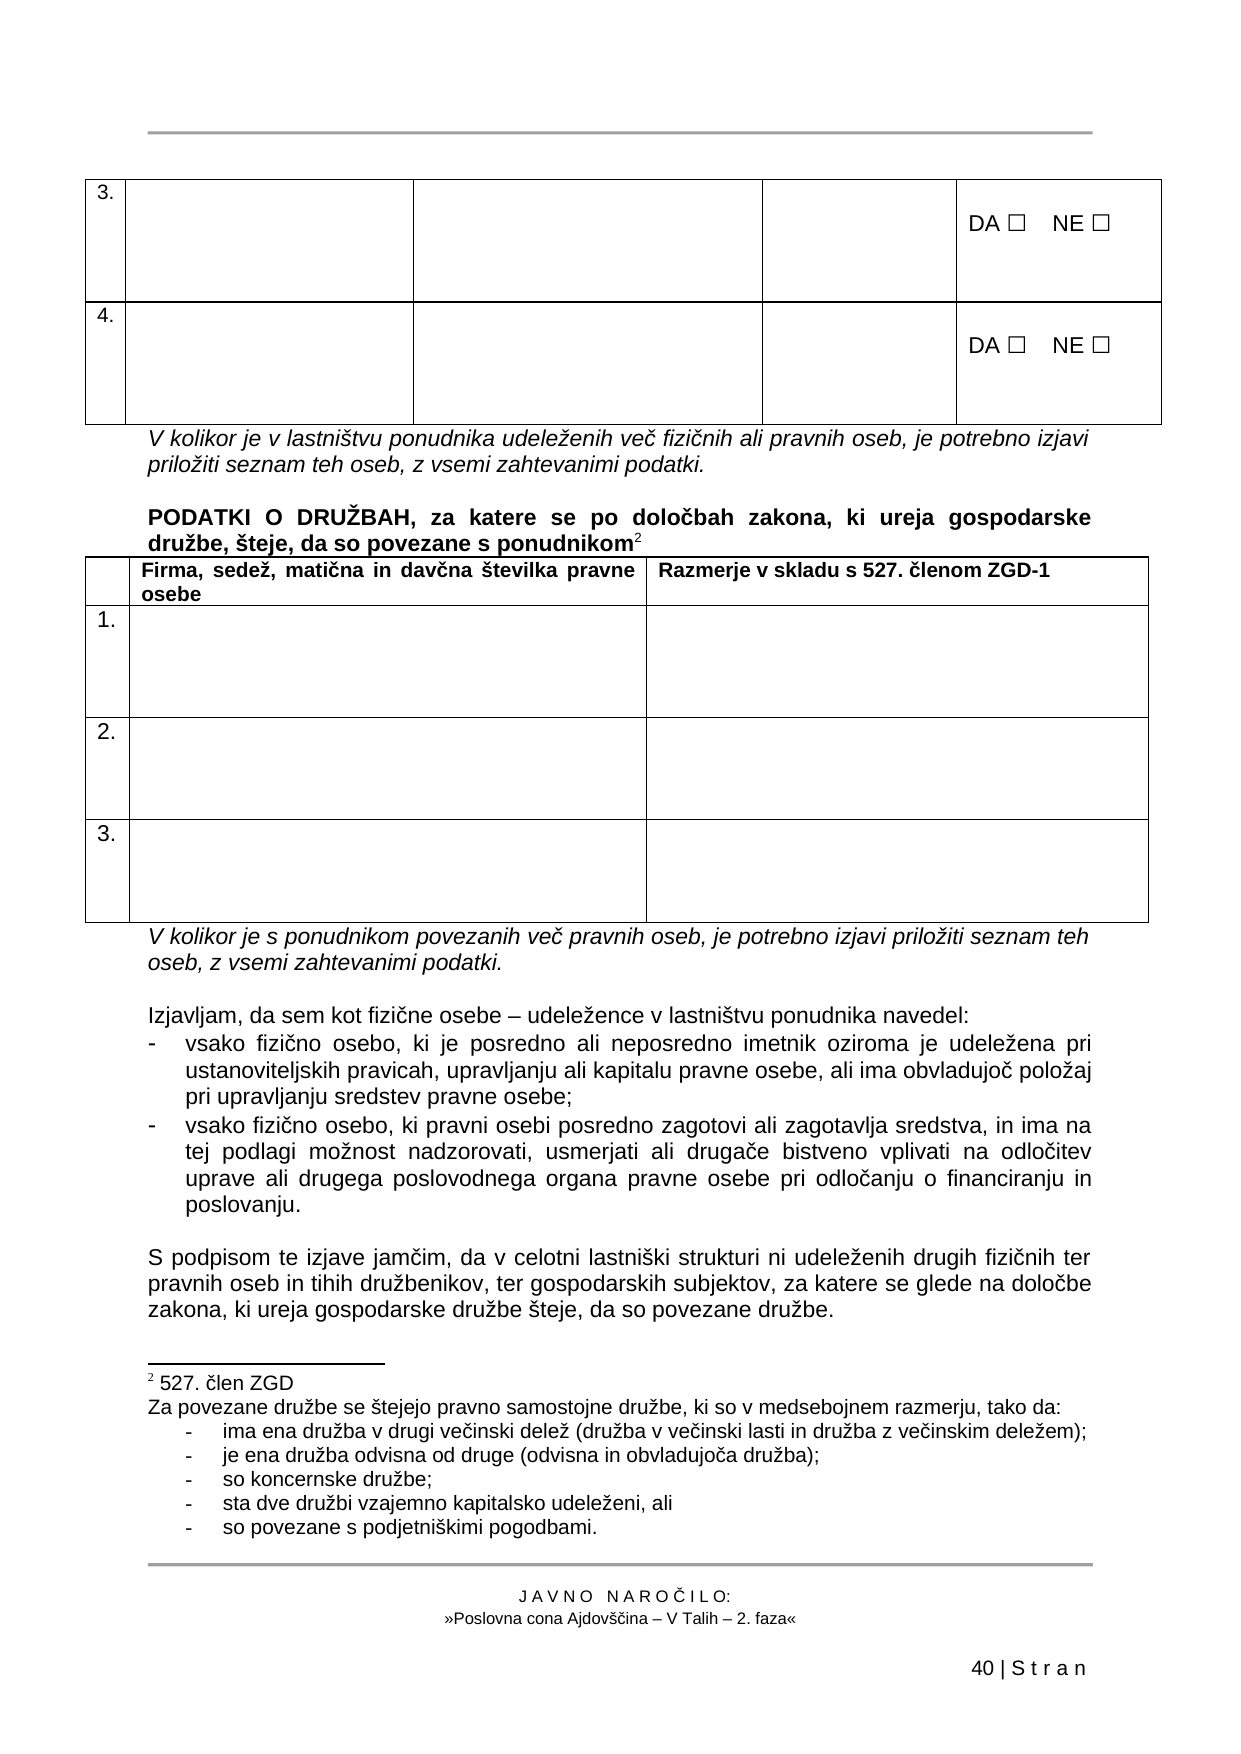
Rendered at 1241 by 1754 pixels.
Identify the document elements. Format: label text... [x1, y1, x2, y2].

text Izjavljam, da sem kot fizične osebe – udeležence v lastništvu ponudnika navedel: [148, 1002, 1092, 1028]
table_cell DA NE [957, 180, 1161, 301]
table_cell [647, 606, 1148, 717]
table_header Razmerje v skladu s 527. členom ZGD-1 [647, 558, 1148, 605]
table_cell [414, 180, 762, 301]
table_cell [414, 303, 762, 423]
list vsako fizično osebo, ki pravni osebi posredno zagotovi ali zagotavlja sredstva, in ima na tej podlagi možnost nadzorovati, usmerjati ali drugače bistveno vplivati na odločitev uprave ali drugega poslovodnega organa pravne osebe pri odločanju o financiranju in poslovanju. [148, 1109, 1092, 1217]
table_cell [126, 303, 413, 423]
table_cell [130, 606, 646, 717]
table_cell [763, 180, 956, 301]
table_cell [130, 718, 646, 819]
text V kolikor je v lastništvu ponudnika udeleženih več fizičnih ali pravnih oseb, je potrebno izjavi priložiti seznam teh oseb, z vsemi zahtevanimi podatki. [148, 425, 1092, 477]
text PODATKI O DRUŽBAH, za katere se po določbah zakona, ki ureja gospodarske družbe, šteje, da so povezane s ponudnikom [148, 504, 1092, 556]
table_header [86, 558, 129, 605]
table_header Firma, sedež, matična in davčna številka pravne osebe [130, 558, 646, 605]
table_cell [126, 180, 413, 301]
table_cell [130, 820, 646, 922]
list vsako fizično osebo, ki je posredno ali neposredno imetnik oziroma je udeležena pri ustanoviteljskih pravicah, upravljanju ali kapitalu pravne osebe, ali ima obvladujoč položaj pri upravljanju sredstev pravne osebe; [148, 1028, 1092, 1109]
table_cell [647, 820, 1148, 922]
table_cell 2. [86, 718, 129, 819]
table_cell 3. [86, 820, 129, 922]
text S podpisom te izjave jamčim, da v celotni lastniški strukturi ni udeleženih drugih fizičnih ter pravnih oseb in tihih družbenikov, ter gospodarskih subjektov, za katere se glede na določbe zakona, ki ureja gospodarske družbe šteje, da so povezane družbe. [148, 1244, 1092, 1323]
table_cell 1. [86, 606, 129, 717]
table_cell 4. [86, 303, 125, 423]
table_cell [763, 303, 956, 423]
table_cell 3. [86, 180, 125, 301]
text V kolikor je s ponudnikom povezanih več pravnih oseb, je potrebno izjavi priložiti seznam teh oseb, z vsemi zahtevanimi podatki. [148, 923, 1092, 975]
table_cell [647, 718, 1148, 819]
table_cell DA NE [957, 303, 1161, 423]
